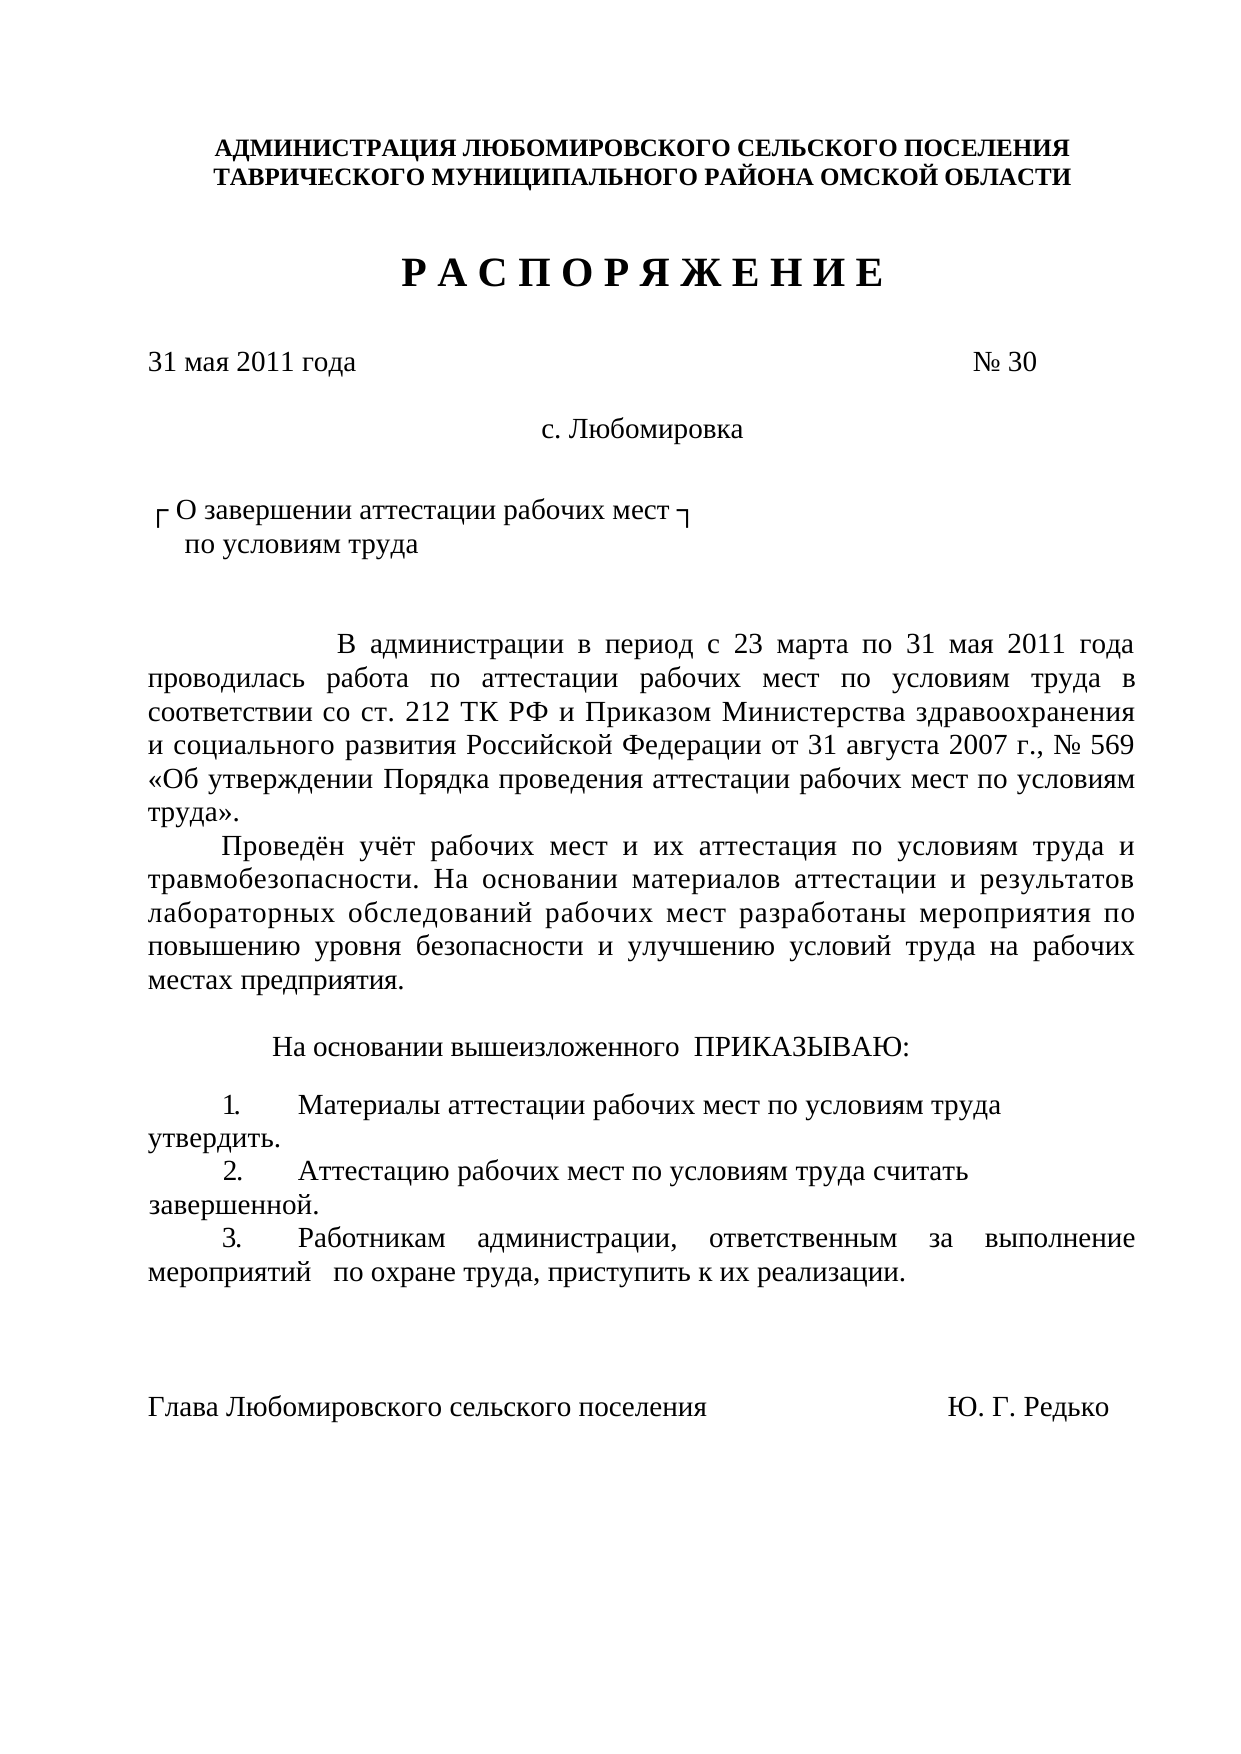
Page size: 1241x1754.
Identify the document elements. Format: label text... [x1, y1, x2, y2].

list Аттестацию рабочих мест по условиям труда считать завершенной. [149, 1154, 1137, 1221]
text Глава Любомировского сельского поселения Ю. Г. Редько [148, 1389, 1137, 1422]
text ┌ О завершении аттестации рабочих мест ┐ [148, 492, 1137, 526]
list Работникам администрации, ответственным за выполнение мероприятий по охране труда, приступить к их реализации. [148, 1221, 1137, 1288]
text ТАВРИЧЕСКОГО МУНИЦИПАЛЬНОГО РАЙОНА ОМСКОЙ ОБЛАСТИ [148, 162, 1137, 190]
text по условиям труда [148, 526, 1137, 559]
list Материалы аттестации рабочих мест по условиям труда утвердить. [148, 1087, 1137, 1154]
text Проведён учёт рабочих мест и их аттестация по условиям труда и травмобезопасности. На основании материалов аттестации и результатов лабораторных обследований рабочих мест разработаны мероприятия по повышению уровня безопасности и улучшению условий труда на рабочих местах предприятия. [148, 828, 1137, 996]
text АДМИНИСТРАЦИЯ ЛЮБОМИРОВСКОГО СЕЛЬСКОГО ПОСЕЛЕНИЯ [148, 133, 1137, 162]
text Р А С П О Р Я Ж Е Н И Е [148, 248, 1137, 296]
text В администрации в период с 23 марта по 31 мая 2011 года проводилась работа по аттестации рабочих мест по условиям труда в соответствии со ст. 212 ТК РФ и Приказом Министерства здравоохранения и социального развития Российской Федерации от 31 августа 2007 г., № 569 «Об утверждении Порядка проведения аттестации рабочих мест по условиям труда». [148, 627, 1137, 828]
text с. Любомировка [148, 411, 1137, 444]
text На основании вышеизложенного ПРИКАЗЫВАЮ: [148, 1029, 1151, 1063]
text 31 мая 2011 года № 30 [148, 344, 1137, 377]
